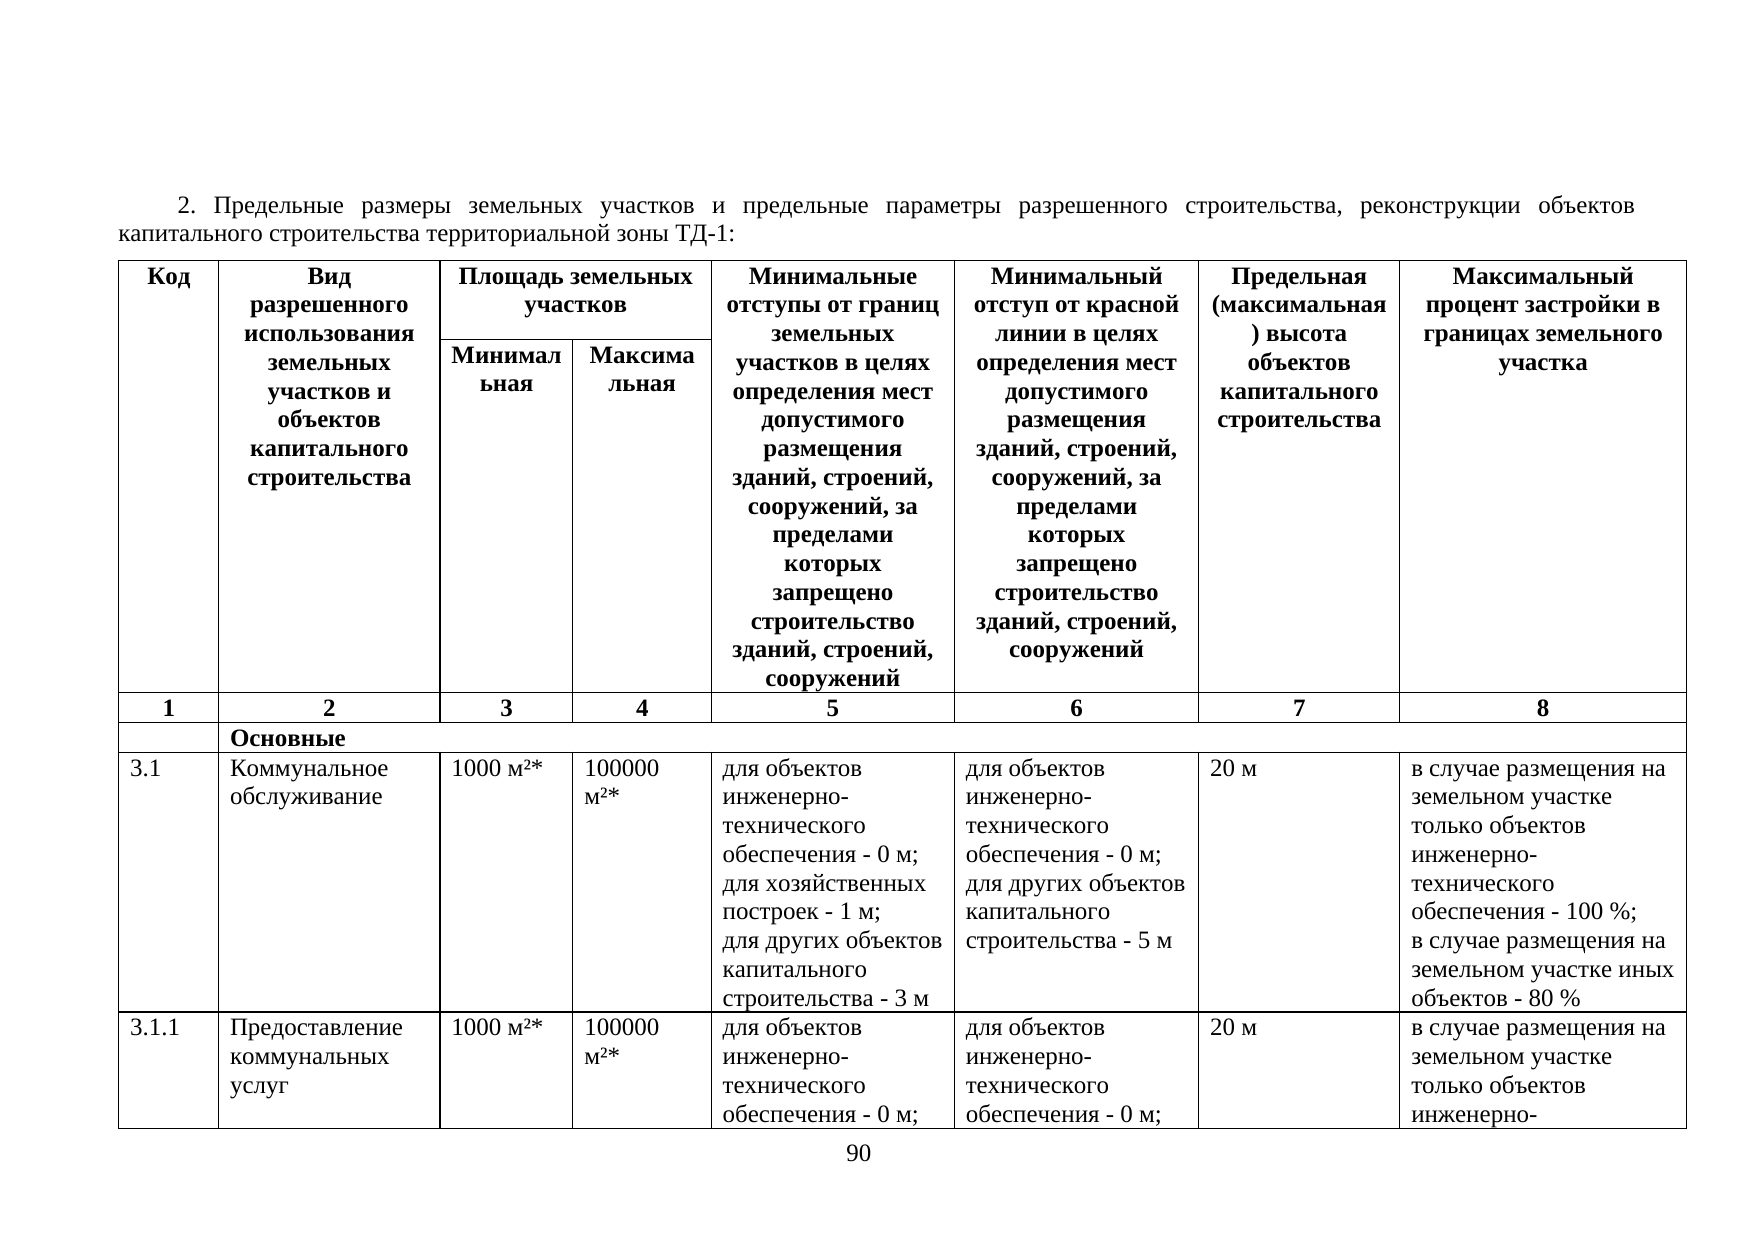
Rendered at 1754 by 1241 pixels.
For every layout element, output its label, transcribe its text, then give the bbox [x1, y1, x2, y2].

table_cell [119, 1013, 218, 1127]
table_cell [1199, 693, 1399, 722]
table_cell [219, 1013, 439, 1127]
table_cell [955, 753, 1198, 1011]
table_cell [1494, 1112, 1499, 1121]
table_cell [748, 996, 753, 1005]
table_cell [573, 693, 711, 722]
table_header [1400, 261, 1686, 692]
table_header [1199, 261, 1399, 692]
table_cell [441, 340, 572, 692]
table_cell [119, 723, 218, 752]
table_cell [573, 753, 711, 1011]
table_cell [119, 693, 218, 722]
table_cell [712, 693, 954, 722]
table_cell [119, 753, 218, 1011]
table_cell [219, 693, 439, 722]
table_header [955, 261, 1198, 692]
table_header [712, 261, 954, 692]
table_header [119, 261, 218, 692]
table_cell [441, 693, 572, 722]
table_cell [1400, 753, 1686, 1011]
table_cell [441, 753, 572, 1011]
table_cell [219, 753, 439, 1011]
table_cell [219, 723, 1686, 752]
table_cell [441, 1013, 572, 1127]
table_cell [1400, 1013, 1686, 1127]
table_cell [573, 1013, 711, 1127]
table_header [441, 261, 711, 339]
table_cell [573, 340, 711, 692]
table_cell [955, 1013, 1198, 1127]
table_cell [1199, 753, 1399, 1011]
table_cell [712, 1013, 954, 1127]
text 2. Предельные размеры земельных участков и предельные параметры разрешенного строительства, реконструкции объектов капитального строительства территориальной зоны ТД-1: [118, 190, 1636, 247]
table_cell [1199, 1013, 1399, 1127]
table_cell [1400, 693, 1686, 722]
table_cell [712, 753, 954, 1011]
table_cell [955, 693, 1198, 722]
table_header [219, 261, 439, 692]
